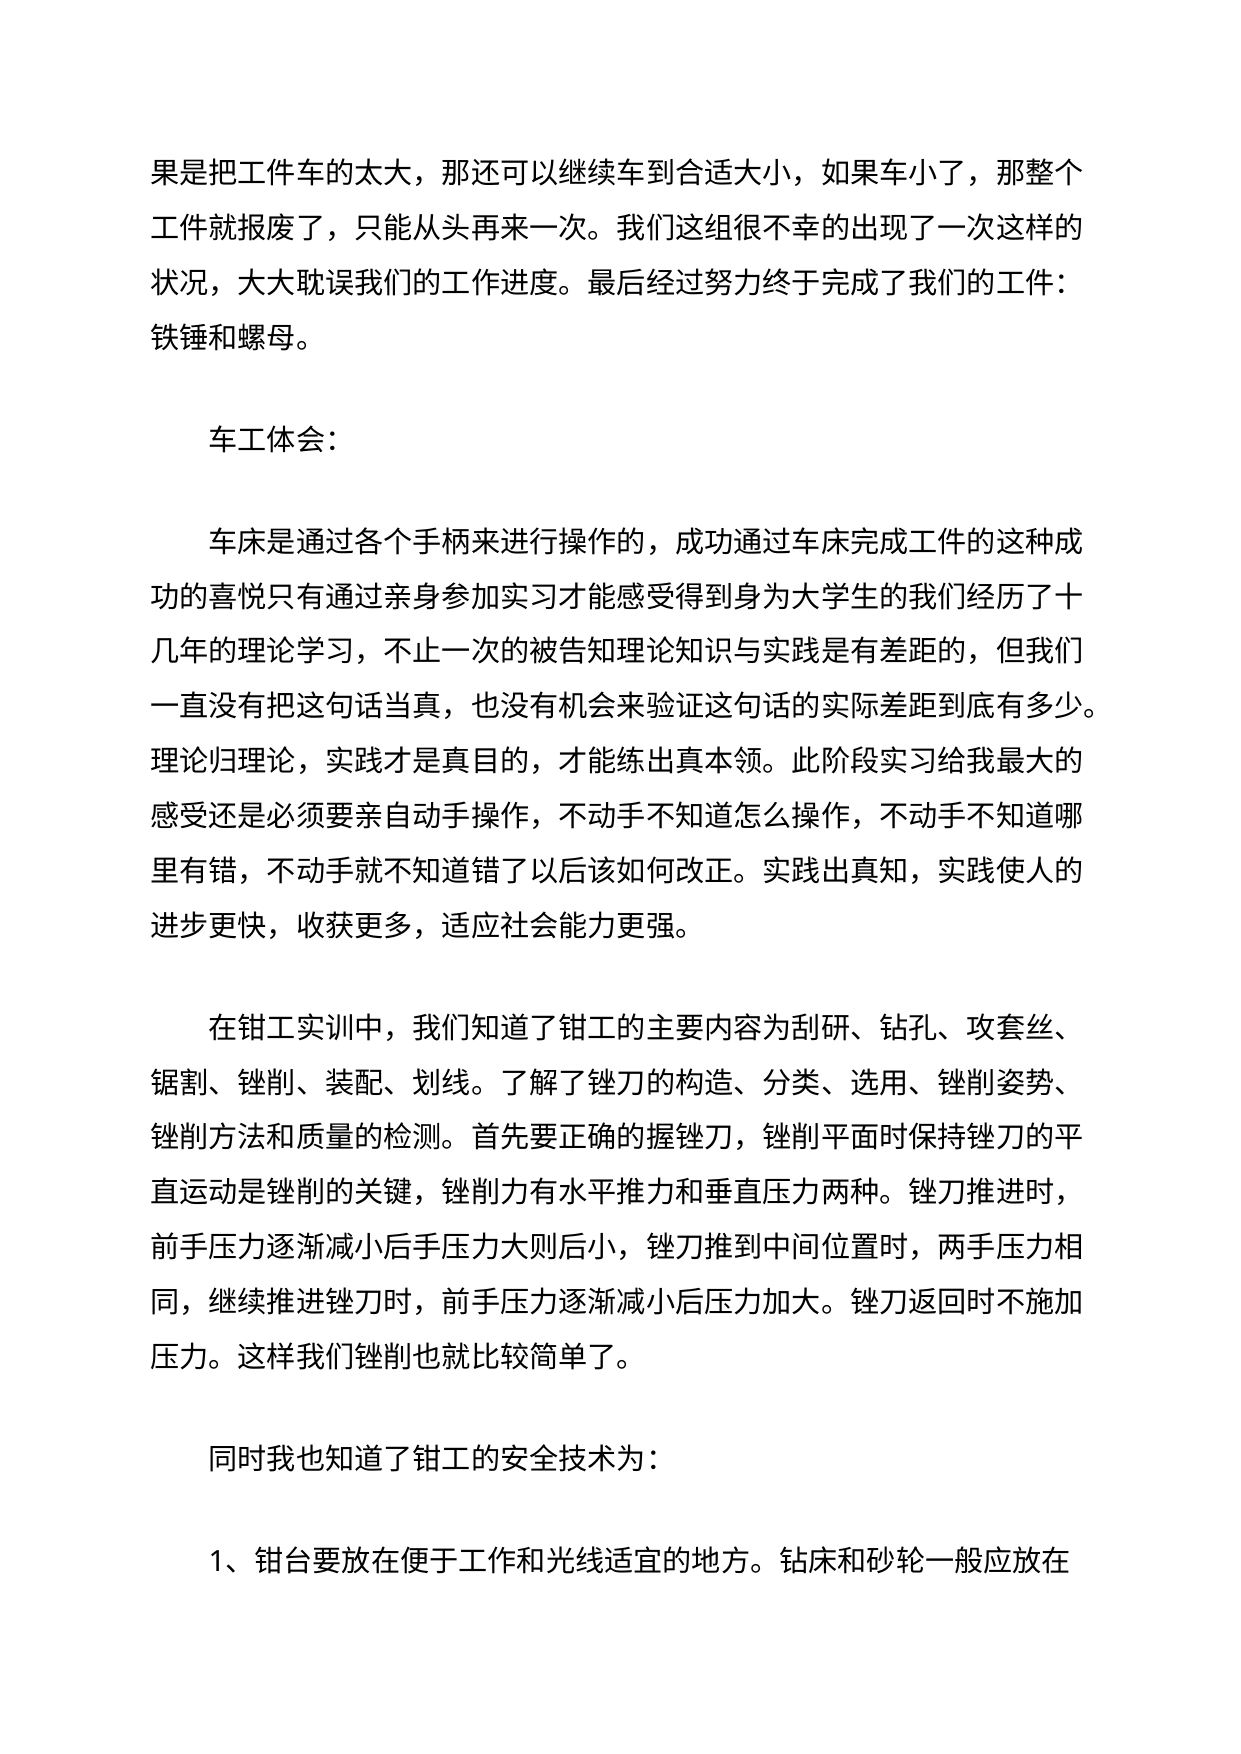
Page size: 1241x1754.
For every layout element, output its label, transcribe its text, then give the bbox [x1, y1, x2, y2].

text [150, 150, 1090, 357]
text 车床是通过各个手柄来进行操作的，成功通过车床完成工件的这种成功的喜悦只有通过亲身参加实习才能感受得到身为大学生的我们经历了十几年的理论学习，不止一次的被告知理论知识与实践是有差距的，但我们一直没有把这句话当真，也没有机会来验证这句话的实际差距到底有多少。理论归理论，实践才是真目的，才能练出真本领。此阶段实习给我最大的感受还是必须要亲自动手操作，不动手不知道怎么操作，不动手不知道哪里有错，不动手就不知道错了以后该如何改正。实践出真知，实践使人的进步更快，收获更多，适应社会能力更强。 [150, 518, 1090, 945]
text 车工体会： [150, 416, 1090, 459]
text 在钳工实训中，我们知道了钳工的主要内容为刮研、钻孔、攻套丝、锯割、锉削、装配、划线。了解了锉刀的构造、分类、选用、锉削姿势、锉削方法和质量的检测。首先要正确的握锉刀，锉削平面时保持锉刀的平直运动是锉削的关键，锉削力有水平推力和垂直压力两种。锉刀推进时，前手压力逐渐减小后手压力大则后小，锉刀推到中间位置时，两手压力相同，继续推进锉刀时，前手压力逐渐减小后压力加大。锉刀返回时不施加压力。这样我们锉削也就比较简单了。 [150, 1004, 1090, 1376]
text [150, 1537, 1090, 1579]
text 同时我也知道了钳工的安全技术为： [150, 1435, 1090, 1478]
